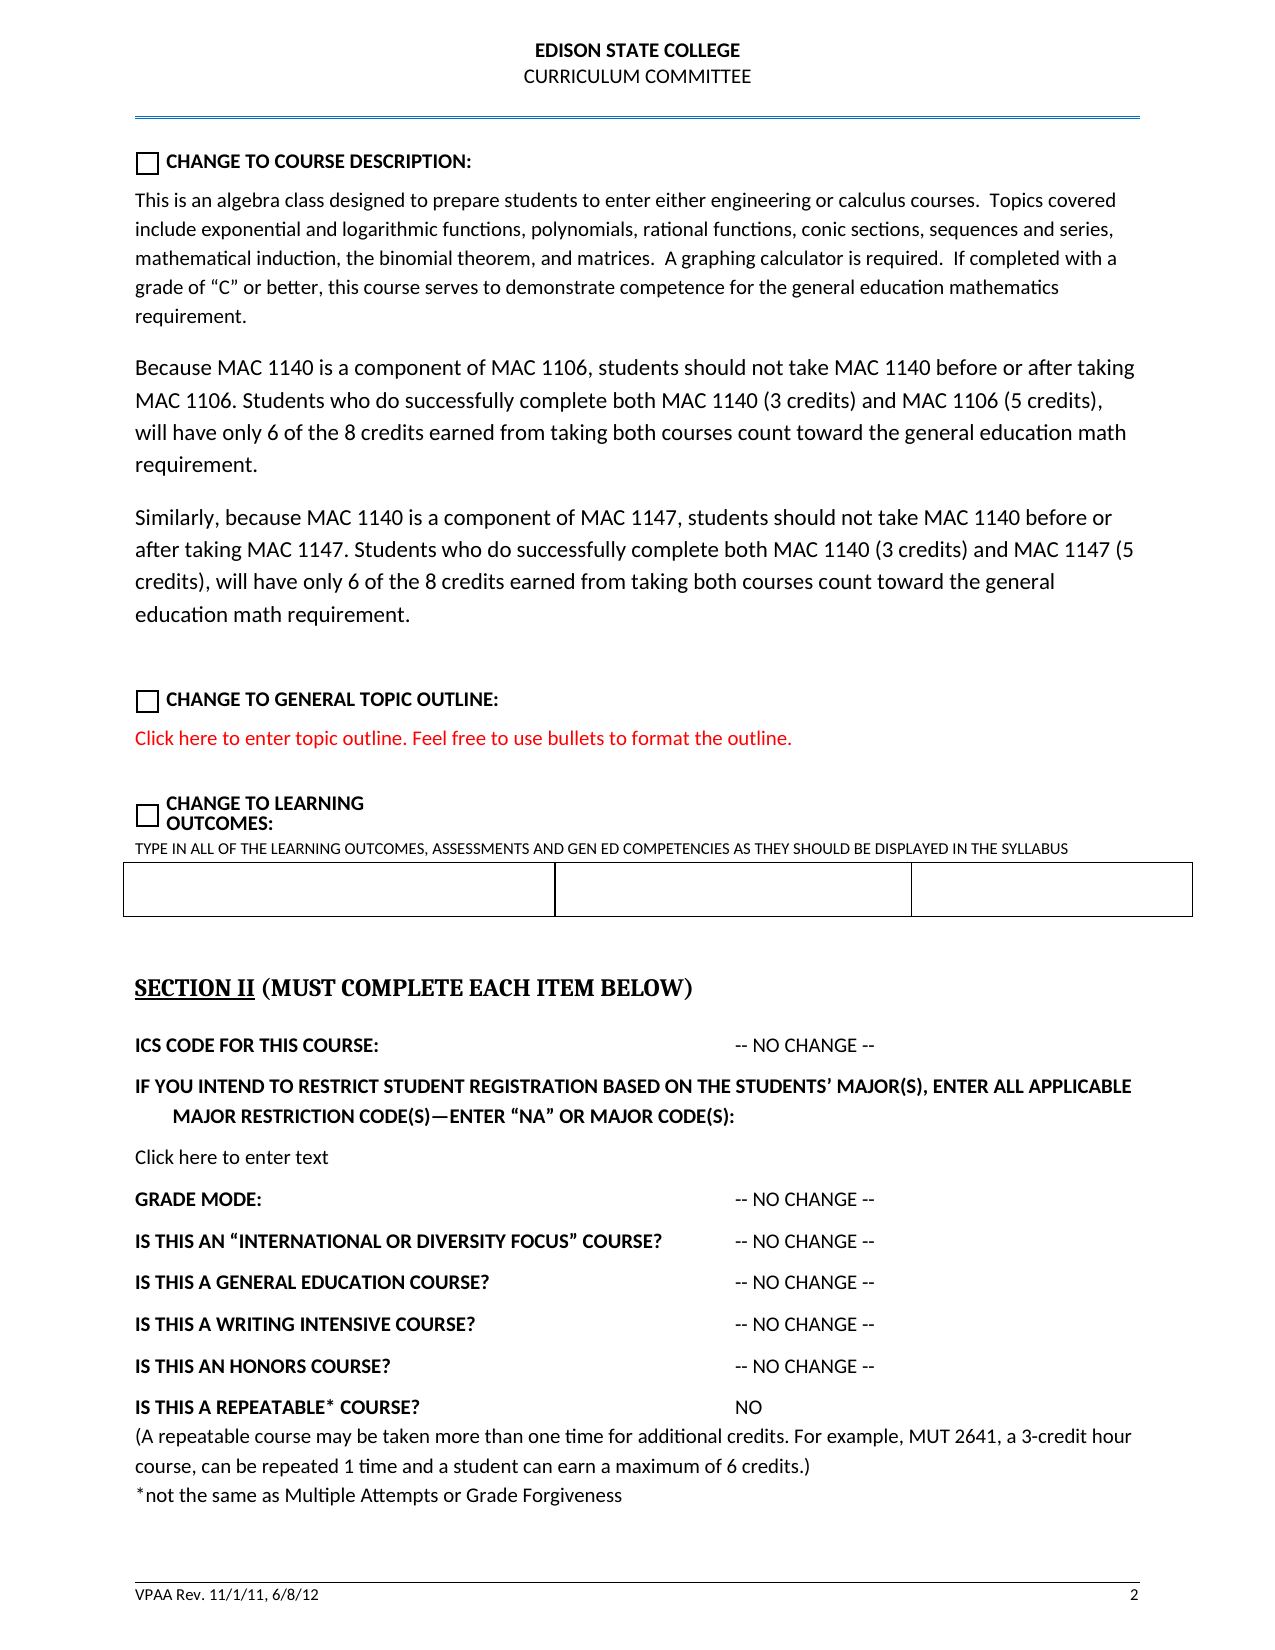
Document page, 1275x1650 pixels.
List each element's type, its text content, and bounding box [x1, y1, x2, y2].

text GRADE MODE: [135, 1186, 1140, 1212]
text IS THIS A GENERAL EDUCATION COURSE? [135, 1269, 1140, 1295]
text IS THIS A WRITING INTENSIVE COURSE? [135, 1311, 1140, 1337]
text (A repeatable course may be taken more than one time for additional credits. For example, MUT 2641, a 3-credit hour course, can be repeated 1 time and a student can earn a maximum of 6 credits.) [135, 1424, 1140, 1478]
text IS THIS AN “INTERNATIONAL OR DIVERSITY FOCUS” COURSE? [135, 1228, 1140, 1253]
text IF YOU INTEND TO RESTRICT STUDENT REGISTRATION BASED ON THE STUDENTS’ MAJOR(S), ENTER ALL APPLICABLE MAJOR RESTRICTION CODE(S)—Enter “NA” OR MAJOR code(S): [135, 1074, 1140, 1128]
table_header [556, 863, 911, 916]
text TYPE IN ALL OF THE LEARNING OUTCOMES, ASSESSMENTS AND GEN ED COMPETENCIES AS THEY SHOULD BE DISPLAYED IN THE SYLLABUS [135, 838, 1140, 859]
text *not the same as Multiple Attempts or Grade Forgiveness [135, 1482, 1140, 1507]
text IS THIS A REPEATABLE* COURSE? [135, 1394, 1140, 1420]
table_header [124, 863, 554, 916]
table_header [912, 863, 1192, 916]
text iS THIS AN HONORS COURSE? [135, 1353, 1140, 1378]
text ICS CODE FOR THIS COURSE: [135, 1032, 1140, 1057]
subtitle SECTION II (must complete each item below) [135, 946, 1140, 1003]
